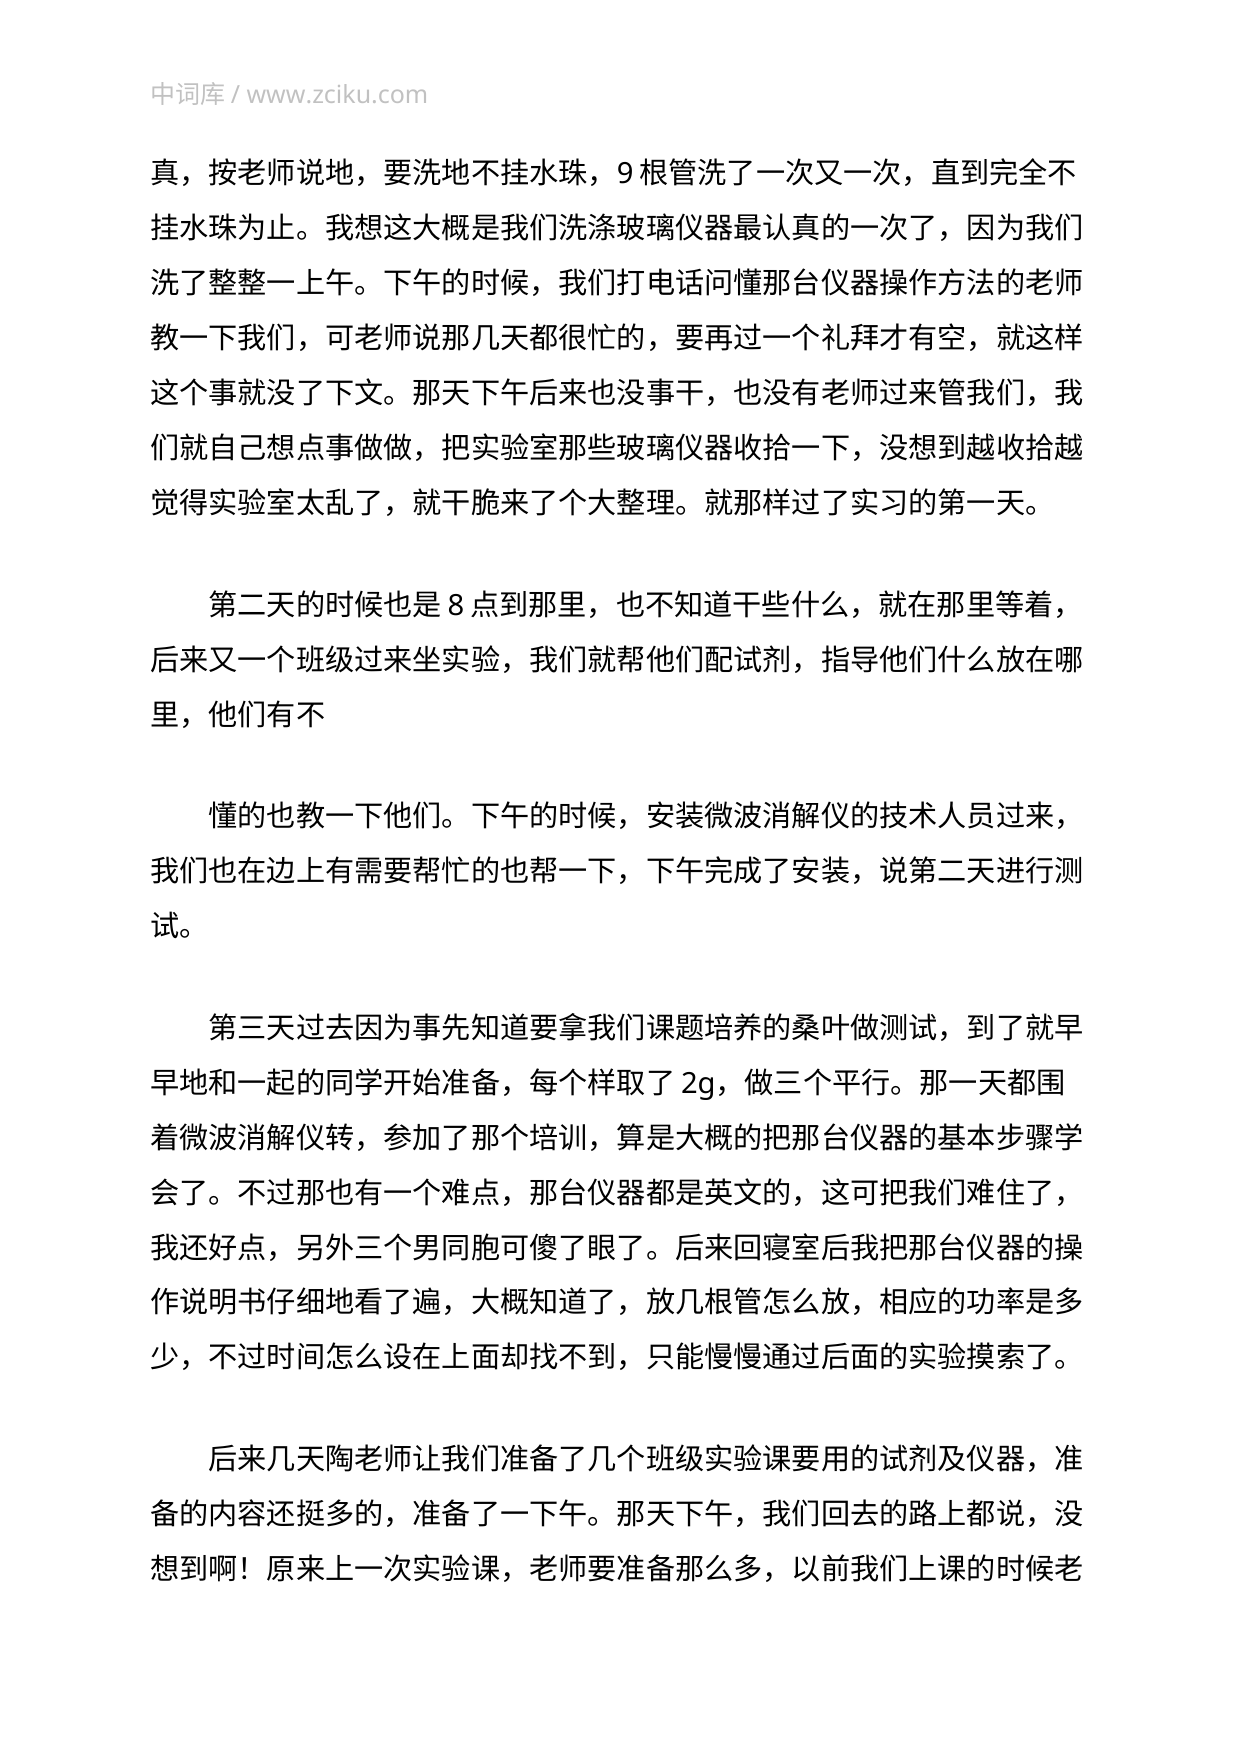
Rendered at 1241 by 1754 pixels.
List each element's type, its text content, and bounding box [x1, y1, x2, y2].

text 懂的也教一下他们。下午的时候，安装微波消解仪的技术人员过来，我们也在边上有需要帮忙的也帮一下，下午完成了安装，说第二天进行测试。 [150, 793, 1090, 945]
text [150, 1436, 1090, 1588]
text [150, 150, 1090, 522]
text 第二天的时候也是8点到那里，也不知道干些什么，就在那里等着，后来又一个班级过来坐实验，我们就帮他们配试剂，指导他们什么放在哪里，他们有不 [150, 581, 1090, 733]
text 第三天过去因为事先知道要拿我们课题培养的桑叶做测试，到了就早早地和一起的同学开始准备，每个样取了2g，做三个平行。那一天都围着微波消解仪转，参加了那个培训，算是大概的把那台仪器的基本步骤学会了。不过那也有一个难点，那台仪器都是英文的，这可把我们难住了，我还好点，另外三个男同胞可傻了眼了。后来回寝室后我把那台仪器的操作说明书仔细地看了遍，大概知道了，放几根管怎么放，相应的功率是多少，不过时间怎么设在上面却找不到，只能慢慢通过后面的实验摸索了。 [150, 1004, 1090, 1376]
